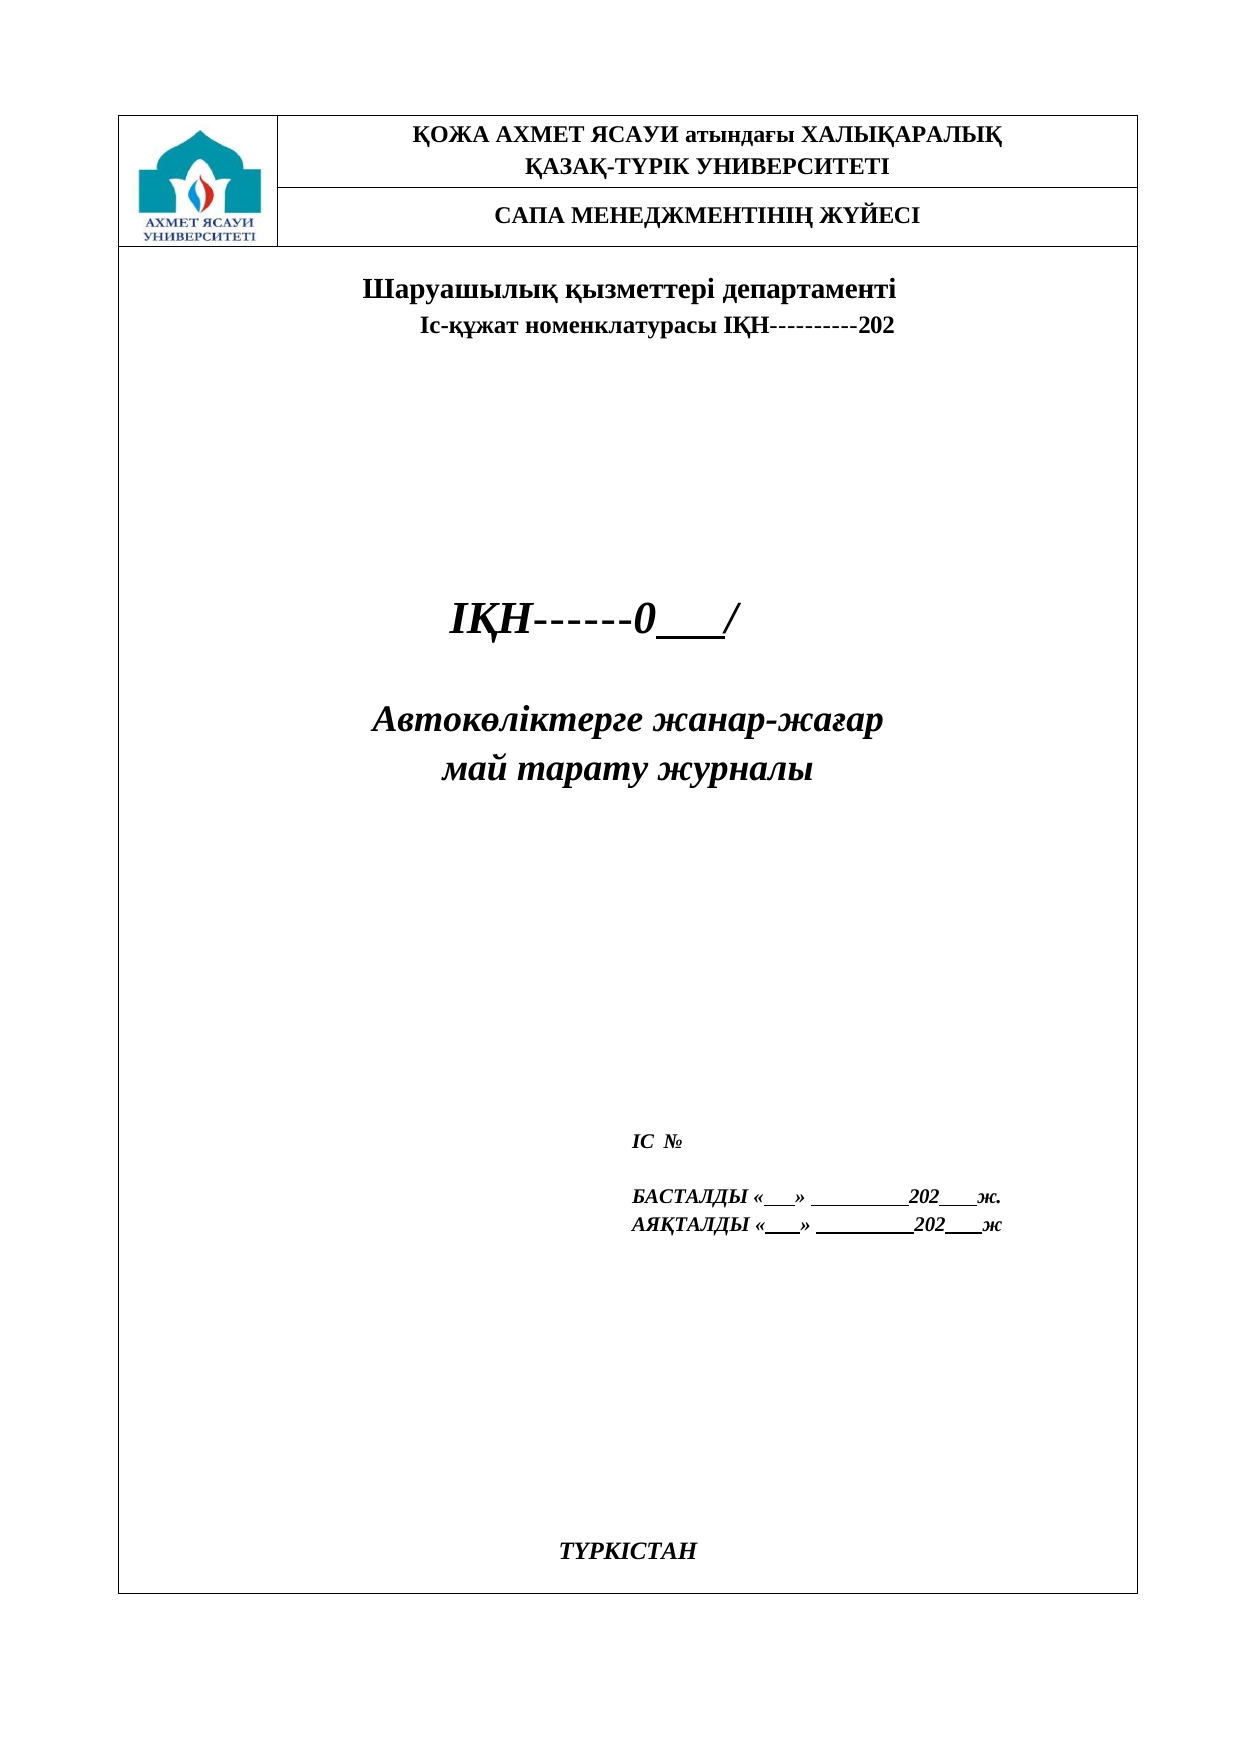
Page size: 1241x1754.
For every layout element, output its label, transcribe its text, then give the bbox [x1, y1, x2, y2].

picture [131, 124, 265, 246]
table_cell Шаруашылық қызметтері департаменті Іс-құжат номенклатурасы ІҚН 202 ІҚН 0 / Автокөліктерге жанар-жағар май тарату журналы ІС № БАСТАЛДЫ « » 202 ж. АЯҚТАЛДЫ « » 202 ж ТҮРКІСТАН [119, 247, 1137, 1593]
table_header ҚОЖА АХМЕТ ЯСАУИ атындағы ХАЛЫҚАРАЛЫҚ ҚАЗАҚ-ТҮРІК УНИВЕРСИТЕТІ [278, 116, 1137, 187]
table_cell САПА МЕНЕДЖМЕНТІНІҢ ЖҮЙЕСІ [278, 188, 1137, 246]
table_header [119, 116, 277, 246]
